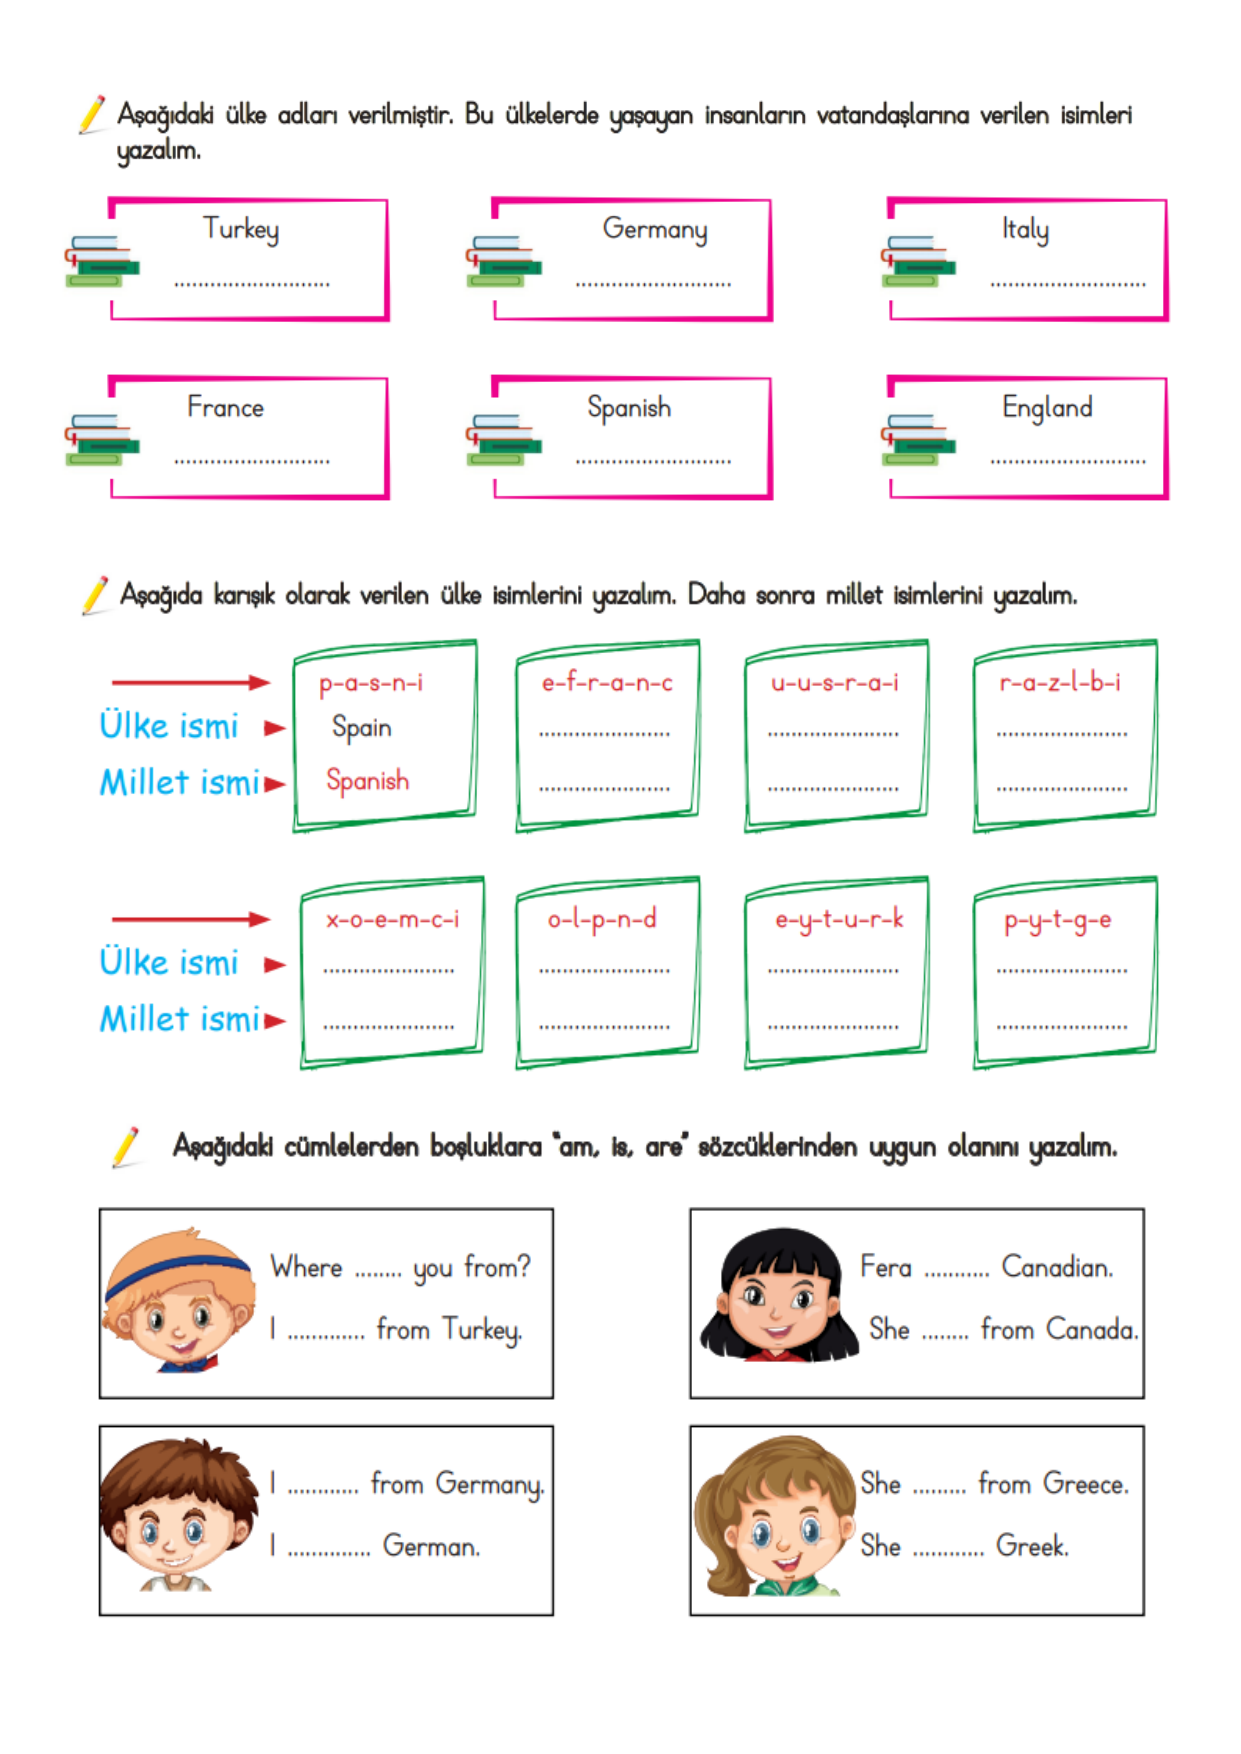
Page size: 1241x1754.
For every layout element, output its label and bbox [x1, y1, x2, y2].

picture [85, 1115, 1155, 1628]
picture [72, 559, 1168, 1087]
picture [59, 82, 1182, 512]
